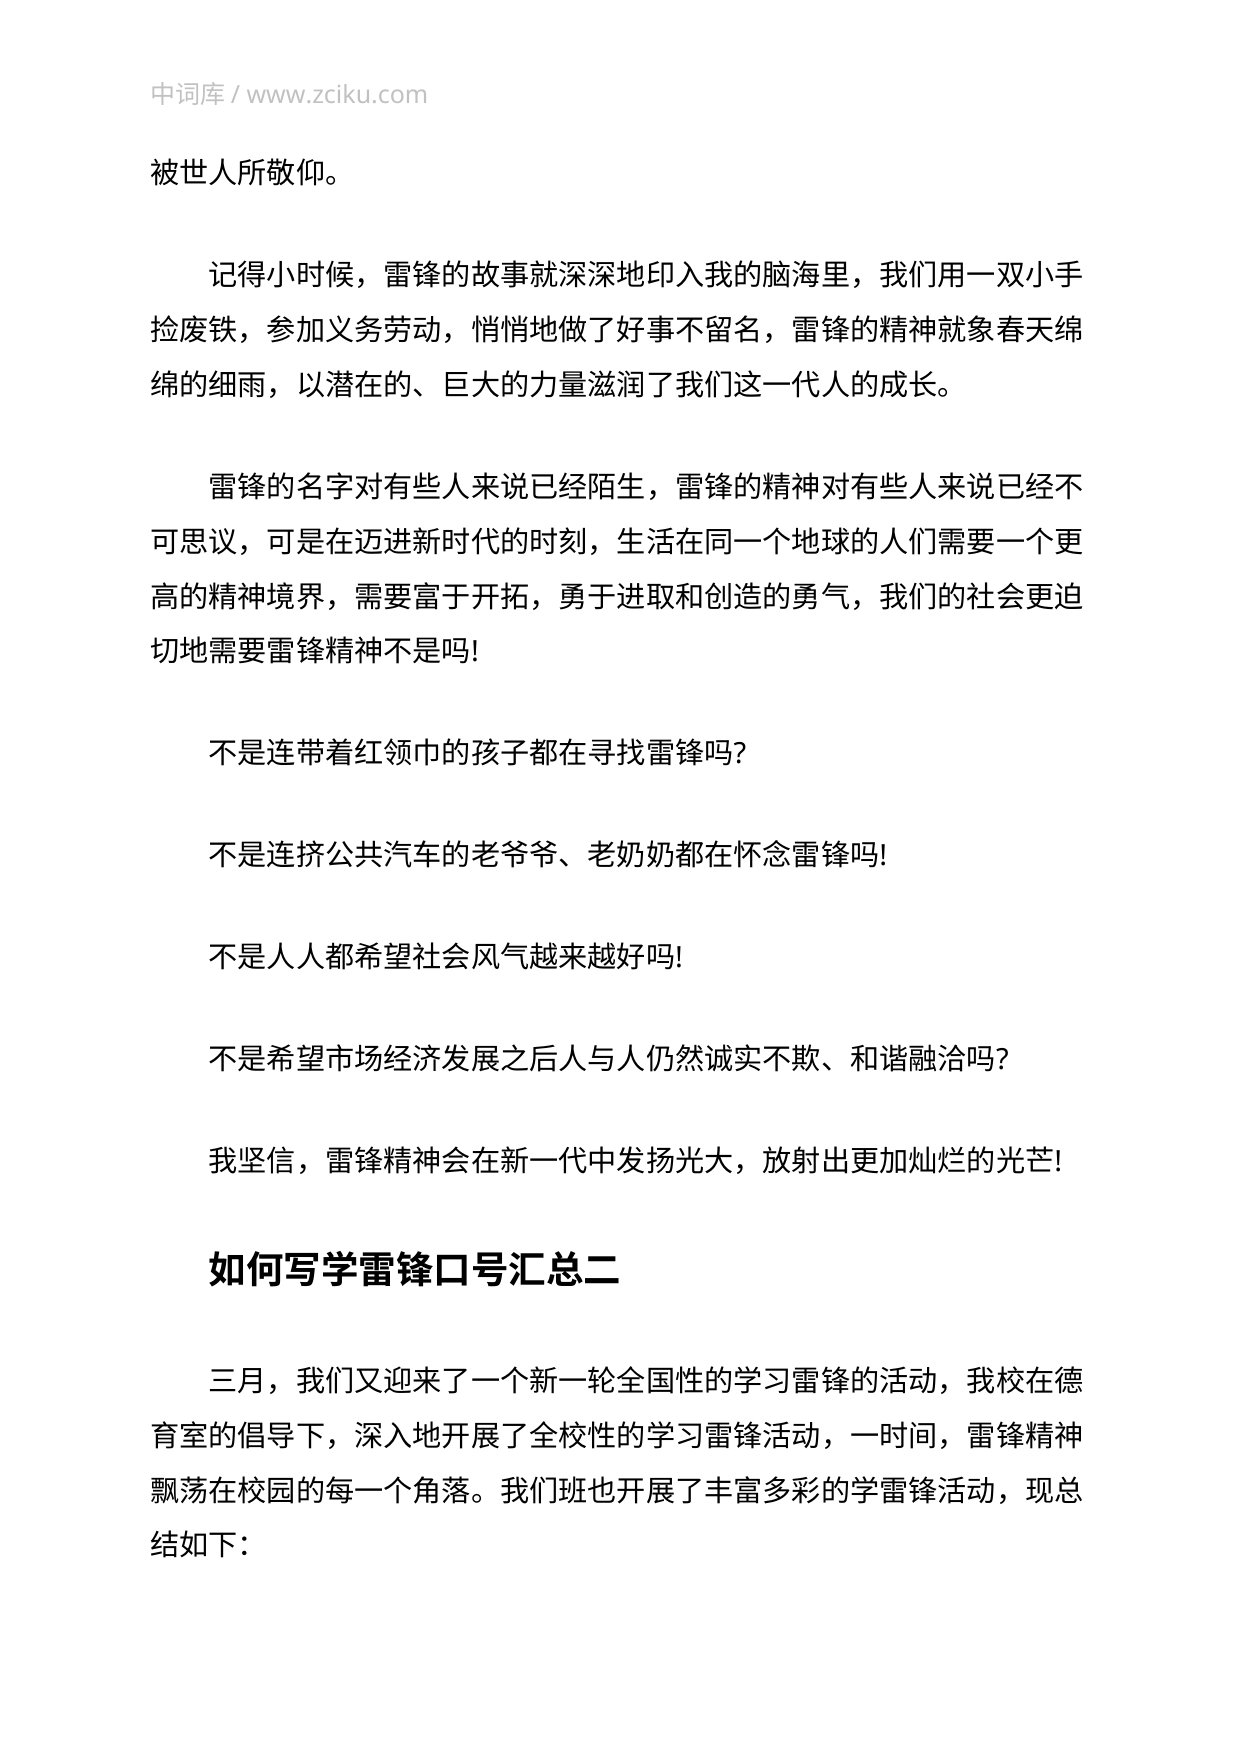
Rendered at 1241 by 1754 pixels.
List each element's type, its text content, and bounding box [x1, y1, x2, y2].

text 不是希望市场经济发展之后人与人仍然诚实不欺、和谐融洽吗? [150, 1036, 1090, 1078]
text 记得小时候，雷锋的故事就深深地印入我的脑海里，我们用一双小手捡废铁，参加义务劳动，悄悄地做了好事不留名，雷锋的精神就象春天绵绵的细雨，以潜在的、巨大的力量滋润了我们这一代人的成长。 [150, 252, 1090, 404]
text 雷锋的名字对有些人来说已经陌生，雷锋的精神对有些人来说已经不可思议，可是在迈进新时代的时刻，生活在同一个地球的人们需要一个更高的精神境界，需要富于开拓，勇于进取和创造的勇气，我们的社会更迫切地需要雷锋精神不是吗! [150, 463, 1090, 670]
text 我坚信，雷锋精神会在新一代中发扬光大，放射出更加灿烂的光芒! [150, 1138, 1090, 1180]
text 不是人人都希望社会风气越来越好吗! [150, 934, 1090, 976]
text 三月，我们又迎来了一个新一轮全国性的学习雷锋的活动，我校在德育室的倡导下，深入地开展了全校性的学习雷锋活动，一时间，雷锋精神飘荡在校园的每一个角落。我们班也开展了丰富多彩的学雷锋活动，现总结如下： [150, 1357, 1090, 1564]
text 不是连挤公共汽车的老爷爷、老奶奶都在怀念雷锋吗! [150, 832, 1090, 874]
text 不是连带着红领巾的孩子都在寻找雷锋吗? [150, 730, 1090, 772]
text 如何写学雷锋口号汇总二 [150, 1240, 1090, 1294]
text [150, 150, 1090, 192]
